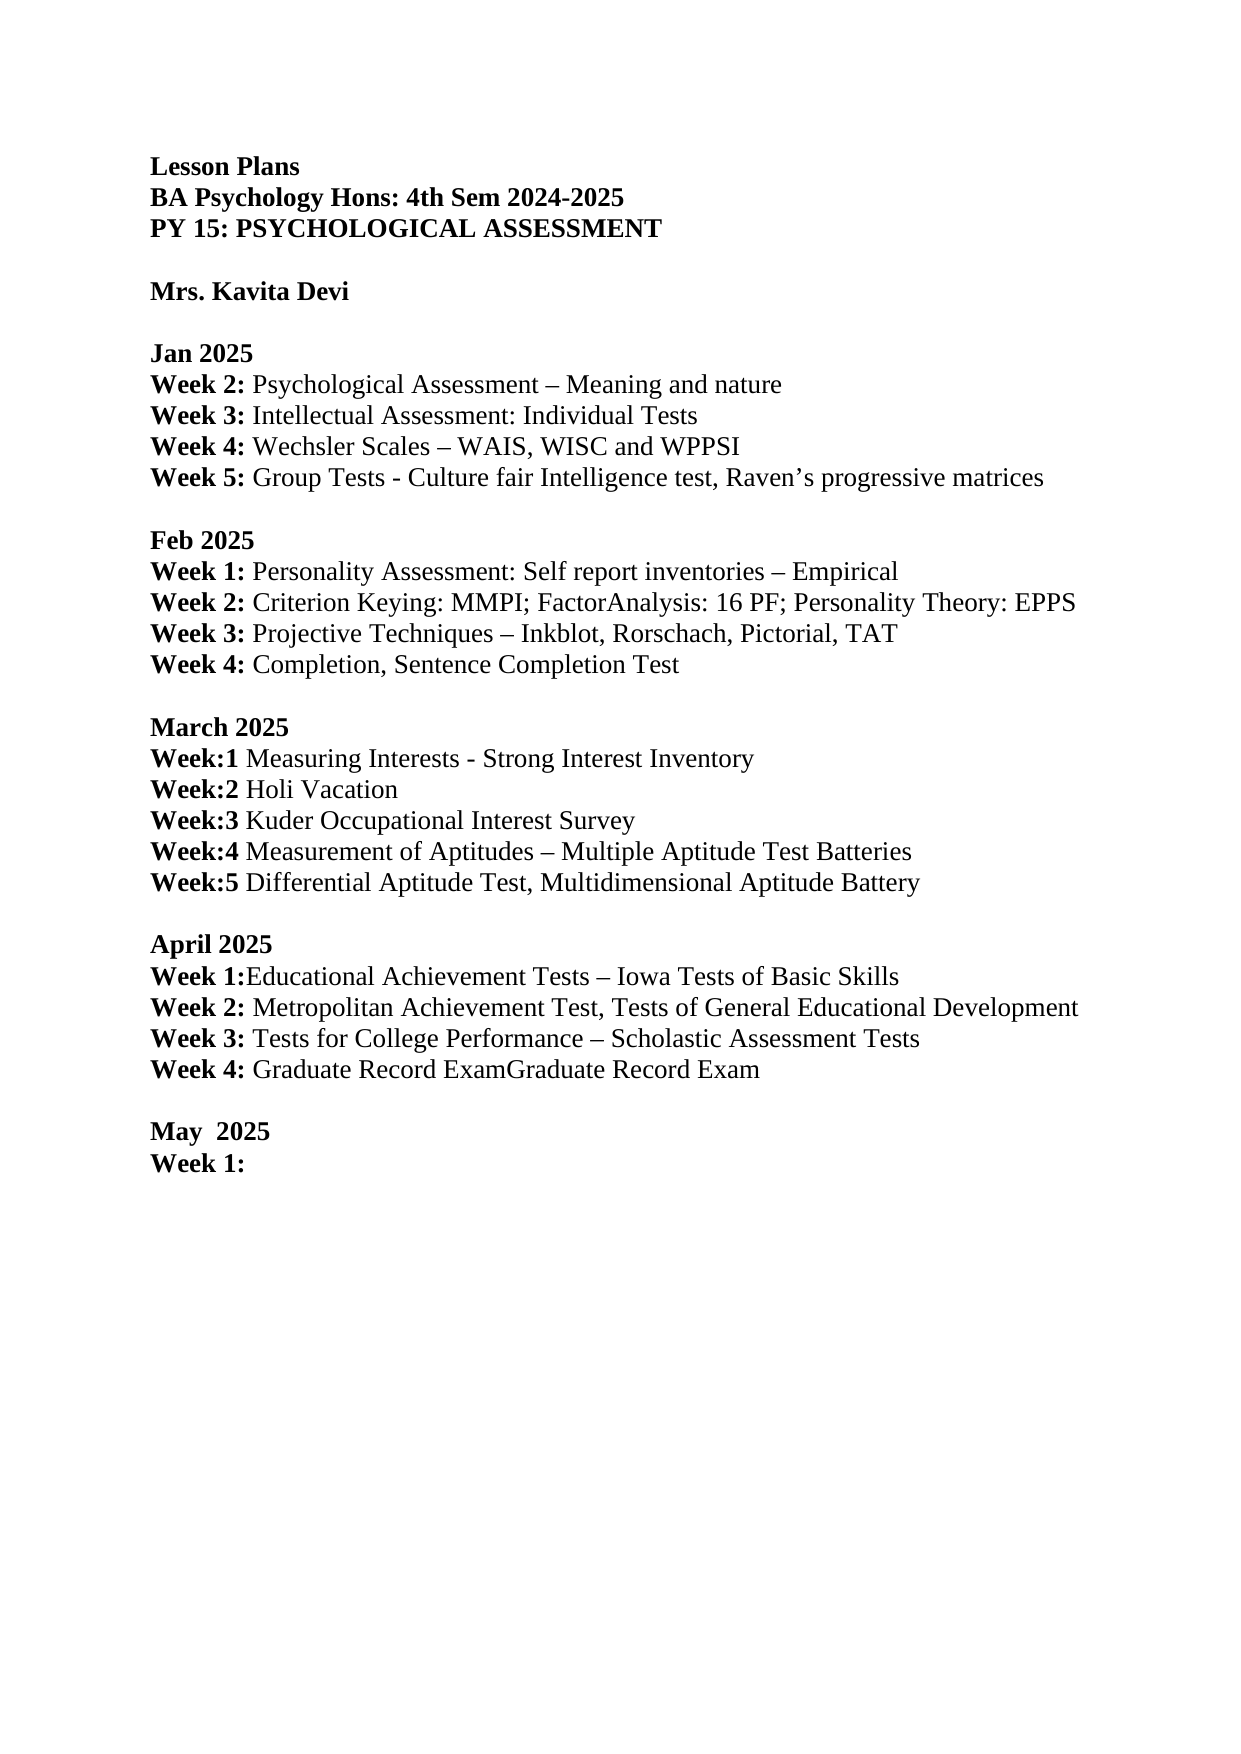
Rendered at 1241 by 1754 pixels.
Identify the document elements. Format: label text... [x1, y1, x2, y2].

text Jan 2025 [150, 337, 1090, 368]
text BA Psychology Hons: 4th Sem 2024-2025 [150, 181, 1090, 212]
text Week 2: Criterion Keying: MMPI; FactorAnalysis: 16 PF; Personality Theory: EPPS [150, 586, 1090, 617]
text Week 1:Educational Achievement Tests – Iowa Tests of Basic Skills [150, 960, 1090, 991]
text Week 3: Tests for College Performance – Scholastic Assessment Tests [150, 1022, 1090, 1053]
text Week 1: [150, 1147, 1090, 1178]
text Week:5 Differential Aptitude Test, Multidimensional Aptitude Battery [150, 866, 1090, 897]
text Week 3: Projective Techniques – Inkblot, Rorschach, Pictorial, TAT [150, 617, 1090, 648]
text Week:3 Kuder Occupational Interest Survey [150, 804, 1090, 835]
text April 2025 [150, 929, 1090, 960]
text Week:4 Measurement of Aptitudes – Multiple Aptitude Test Batteries [150, 835, 1090, 866]
text Week 2: Psychological Assessment – Meaning and nature [150, 368, 1090, 399]
text Feb 2025 [150, 524, 1090, 555]
text Week:2 Holi Vacation [150, 773, 1090, 804]
text May 2025 [150, 1116, 1090, 1147]
text Week 4: Completion, Sentence Completion Test [150, 648, 1090, 679]
text Week 2: Metropolitan Achievement Test, Tests of General Educational Development [150, 991, 1090, 1022]
text Mrs. Kavita Devi [150, 274, 1090, 306]
text Week 3: Intellectual Assessment: Individual Tests [150, 399, 1090, 430]
text PY 15: PSYCHOLOGICAL ASSESSMENT [150, 212, 1090, 243]
text Week 4: Graduate Record ExamGraduate Record Exam [150, 1053, 1090, 1084]
text Week 5: Group Tests - Culture fair Intelligence test, Raven’s progressive matrices [150, 461, 1090, 493]
text Week 1: Personality Assessment: Self report inventories – Empirical [150, 555, 1090, 586]
text Lesson Plans [150, 150, 1090, 181]
text Week 4: Wechsler Scales – WAIS, WISC and WPPSI [150, 430, 1090, 461]
text March 2025 [150, 711, 1090, 742]
text Week:1 Measuring Interests - Strong Interest Inventory [150, 742, 1090, 773]
